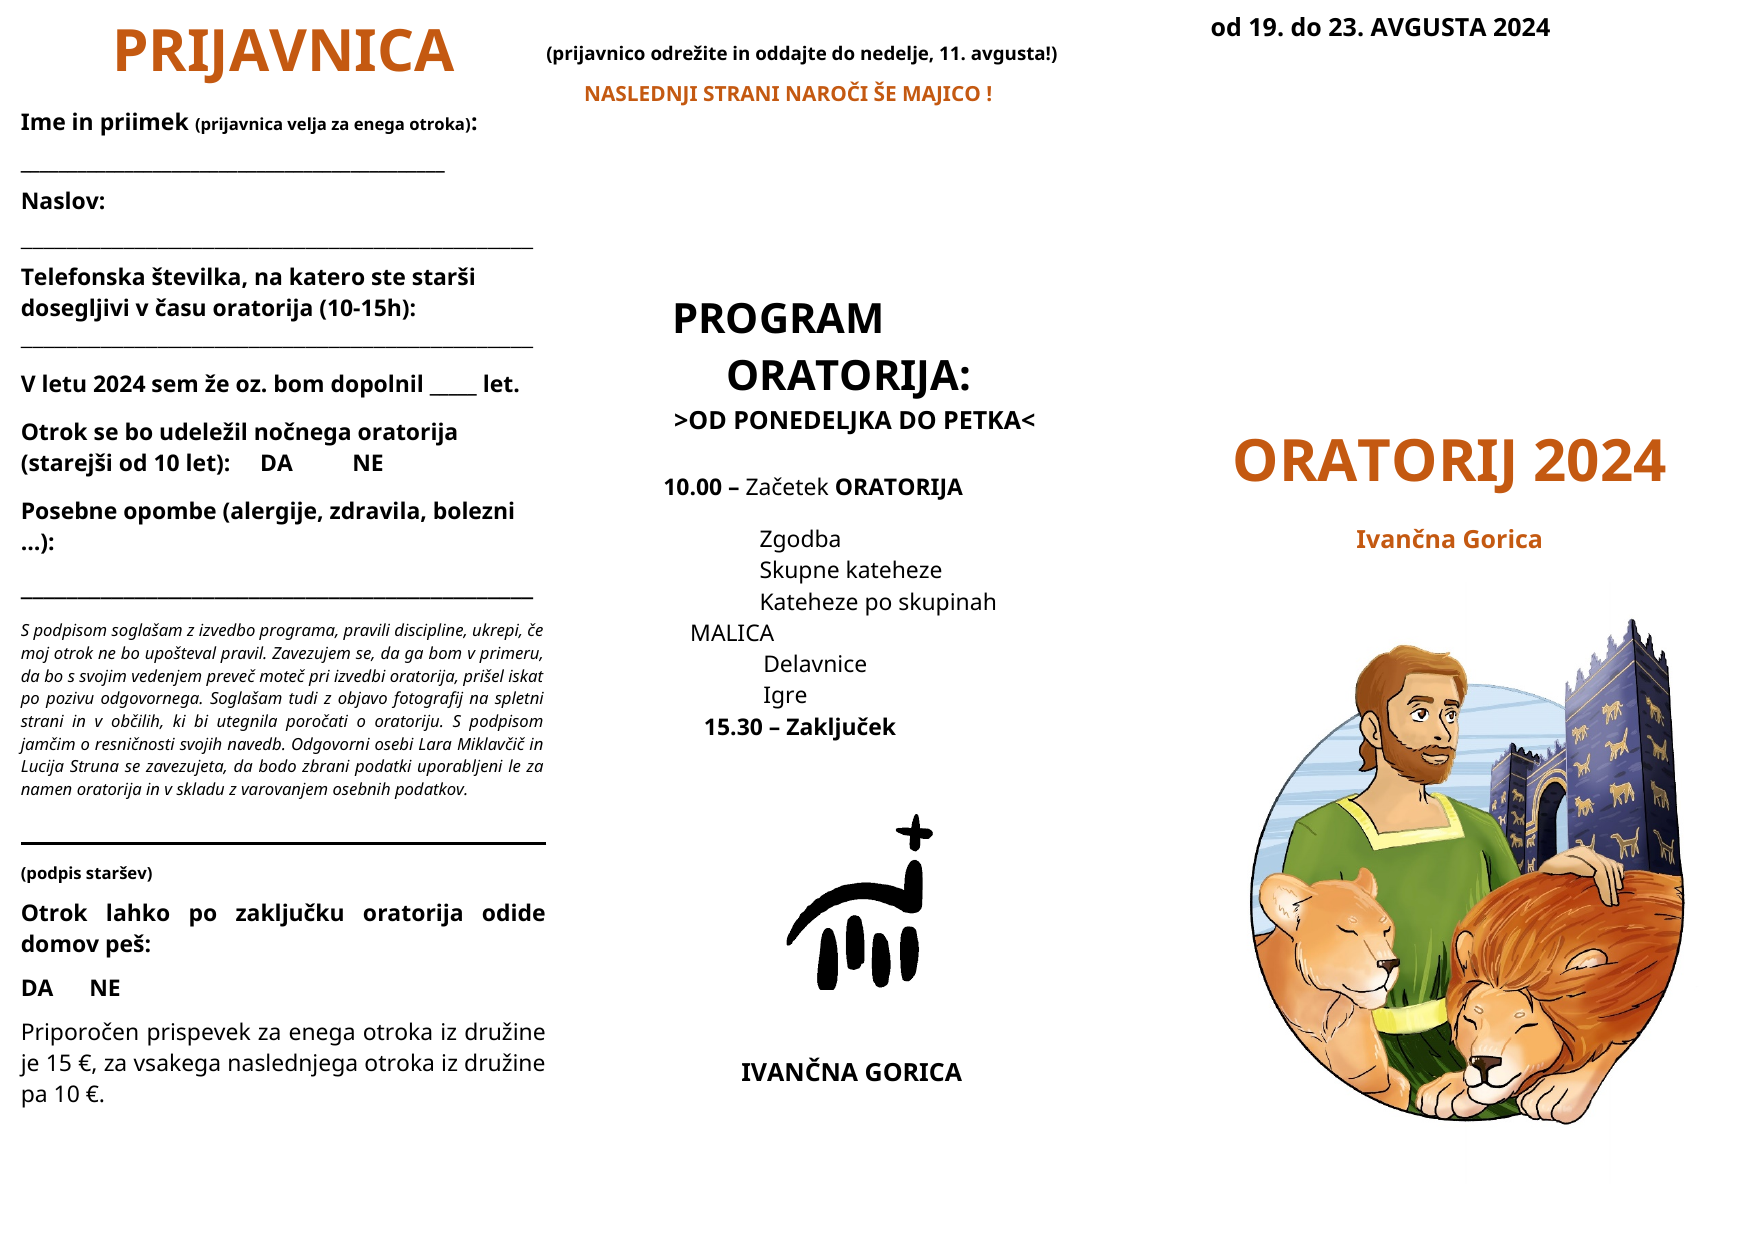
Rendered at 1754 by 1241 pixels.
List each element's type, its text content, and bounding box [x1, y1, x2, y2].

text Telefonska številka, na katero ste starši dosegljivi v času oratorija (10-15h): _____________________________________________ [21, 261, 546, 351]
text _____________________________________________ [21, 224, 546, 252]
text 10.00 – Začetek ORATORIJA [629, 471, 1080, 502]
text Priporočen prispevek za enega otroka iz družine je 15 €, za vsakega naslednjega otroka iz družine pa 10 €. [21, 1016, 546, 1109]
text Kateheze po skupinah [629, 586, 1080, 617]
text ORATORIJ 2024 [1154, 419, 1745, 499]
text 15.30 – Zaključek [704, 711, 1080, 742]
text IVANČNA GORICA [629, 1055, 1080, 1089]
text Ivančna Gorica [1154, 522, 1745, 556]
text Igre [704, 679, 1080, 711]
text Otrok lahko po zaključku oratorija odide domov peš: [21, 897, 546, 959]
text (podpis staršev) [21, 862, 546, 884]
text S podpisom soglašam z izvedbo programa, pravili discipline, ukrepi, če moj otrok ne bo upošteval pravil. Zavezujem se, da ga bom v primeru, da bo s svojim vedenjem preveč moteč pri izvedbi oratorija, prišel iskat po pozivu odgovornega. Soglašam tudi z objavo fotografij na spletni strani in v občilih, ki bi utegnila poročati o oratoriju. S podpisom jamčim o resničnosti svojih navedb. Odgovorni osebi Lara Miklavčič in Lucija Struna se zavezujeta, da bodo zbrani podatki uporabljeni le za namen oratorija in v skladu z varovanjem osebnih podatkov. [21, 619, 546, 801]
text Delavnice [704, 648, 1080, 679]
text Otrok se bo udeležil nočnega oratorija (starejši od 10 let): DA NE [21, 416, 546, 478]
text >OD PONEDELJKA DO PETKA< [629, 403, 1080, 437]
text Zgodba [629, 523, 1080, 554]
picture [1203, 582, 1718, 1182]
text (prijavnico odrežite in oddajte do nedelje, 11. avgusta!) [592, 41, 1072, 66]
text PROGRAM [629, 289, 1080, 346]
text Posebne opombe (alergije, zdravila, bolezni …): [21, 495, 546, 557]
text Naslov: [21, 185, 546, 216]
text NA NASLEDNJI STRANI NAROČI ŠE MAJICO ! [592, 79, 1080, 107]
text _____________________________________________ [21, 145, 546, 176]
text od 19. do 23. AVGUSTA 2024 [1154, 9, 1606, 43]
text ORATORIJA: [629, 346, 1080, 403]
text V letu 2024 sem že oz. bom dopolnil _____ let. [21, 368, 546, 399]
picture [745, 814, 964, 990]
text PRIJAVNICA [21, 9, 546, 89]
text DA NE [21, 972, 546, 1003]
text MALICA [666, 617, 1080, 648]
text Ime in priimek (prijavnica velja za enega otroka): [21, 106, 546, 137]
text _____________________________________________ [21, 574, 546, 602]
text Skupne kateheze [629, 554, 1080, 586]
